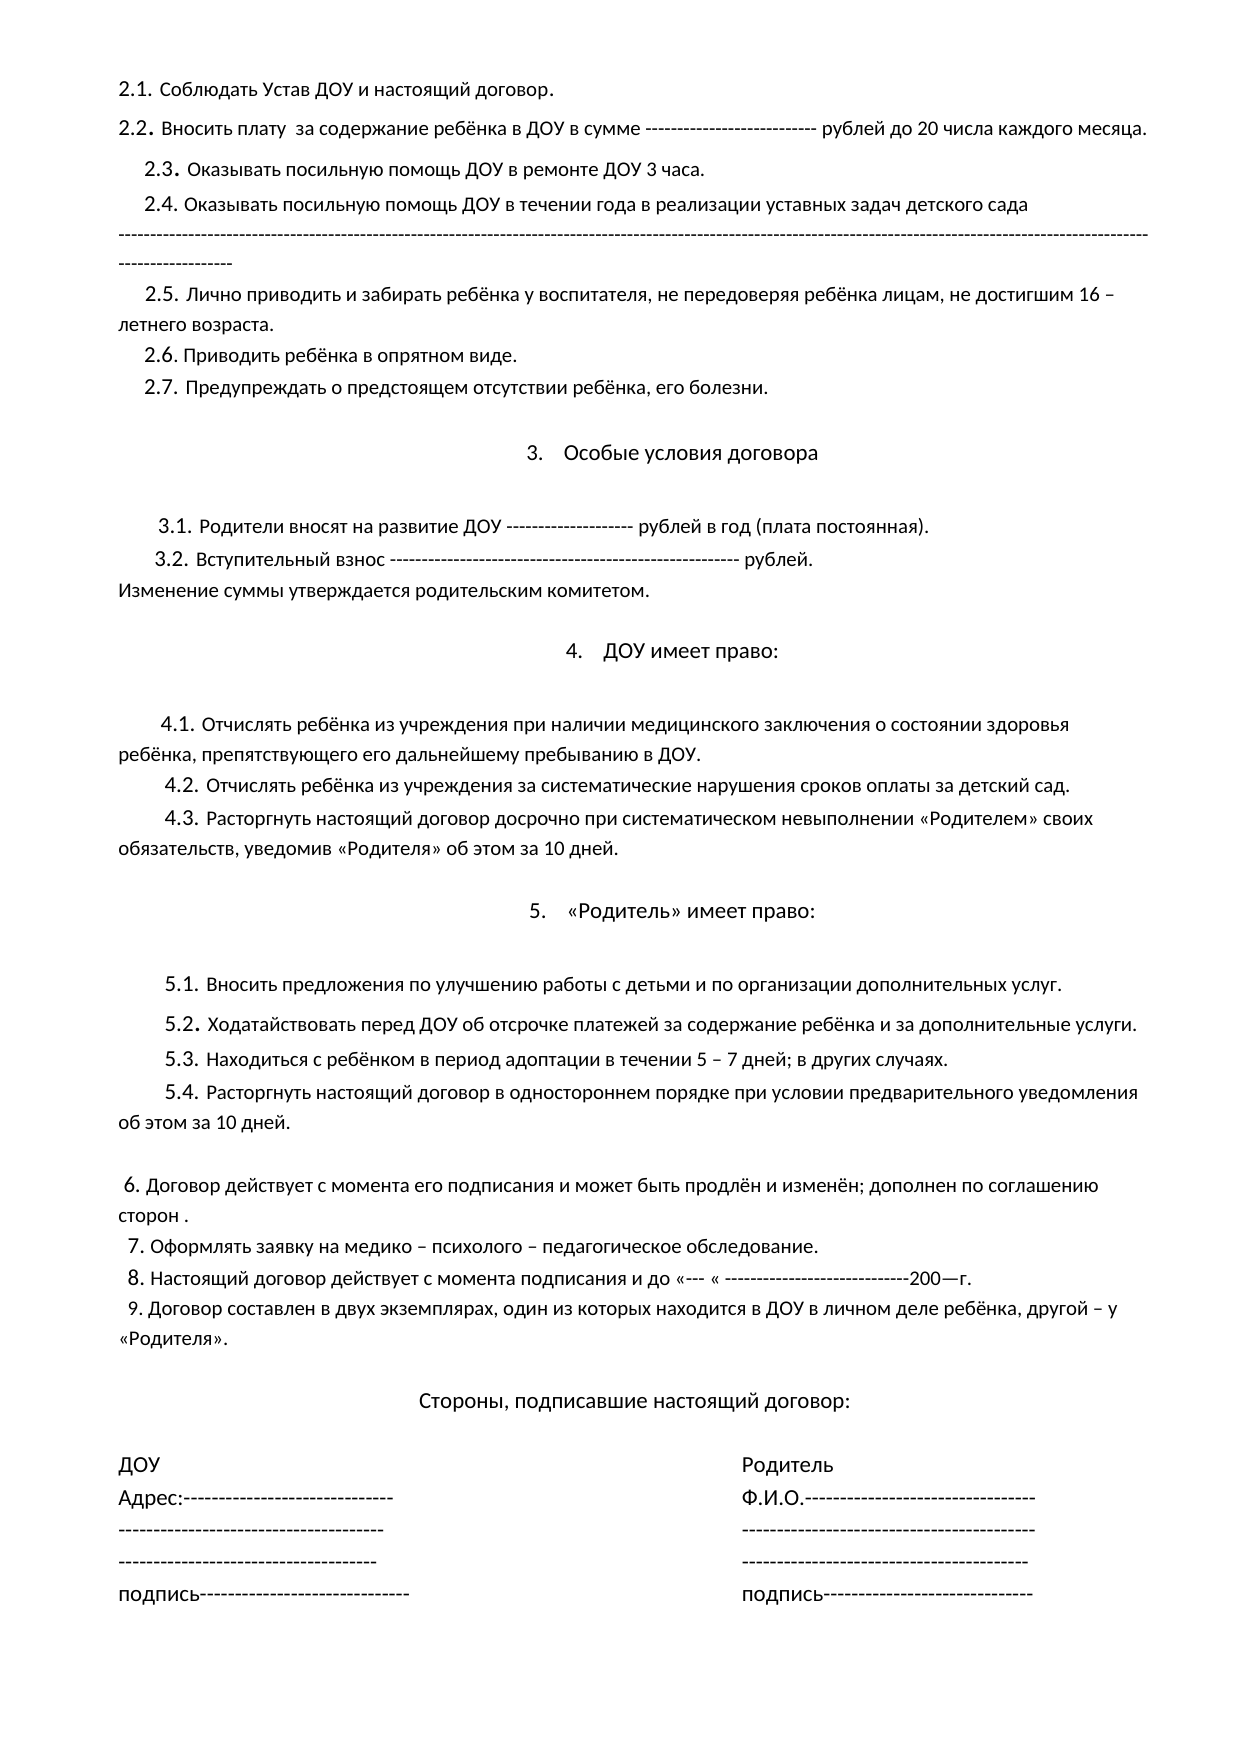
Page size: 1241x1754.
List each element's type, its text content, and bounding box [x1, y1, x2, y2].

text Стороны, подписавшие настоящий договор: [118, 1386, 1152, 1414]
text подпись------------------------------ подпись------------------------------ [118, 1579, 1152, 1607]
text 5.2. Ходатайствовать перед ДОУ об отсрочке платежей за содержание ребёнка и за дополнительные услуги. [118, 1003, 1152, 1038]
text 7. Оформлять заявку на медико – психолого – педагогическое обследование. [118, 1231, 1152, 1259]
text Изменение суммы утверждается родительским комитетом. [118, 578, 1152, 603]
text 4.2. Отчислять ребёнка из учреждения за систематические нарушения сроков оплаты за детский сад. [118, 770, 1152, 798]
text 2.5. Лично приводить и забирать ребёнка у воспитателя, не передоверяя ребёнка лицам, не достигшим 16 – летнего возраста. [118, 279, 1152, 336]
text 2.6. Приводить ребёнка в опрятном виде. [118, 340, 1152, 368]
text 3.2. Вступительный взнос ------------------------------------------------------- рублей. [118, 544, 1152, 572]
text 4.1. Отчислять ребёнка из учреждения при наличии медицинского заключения о состоянии здоровья ребёнка, препятствующего его дальнейшему пребыванию в ДОУ. [118, 709, 1152, 766]
text 2.7. Предупреждать о предстоящем отсутствии ребёнка, его болезни. [118, 372, 1152, 400]
list «Родитель» имеет право: [193, 896, 1152, 924]
text ------------------------------------- ----------------------------------------- [118, 1547, 1152, 1575]
text 5.1. Вносить предложения по улучшению работы с детьми и по организации дополнительных услуг. [118, 969, 1152, 998]
text 2.1. Соблюдать Устав ДОУ и настоящий договор. [118, 74, 1152, 102]
text 9. Договор составлен в двух экземплярах, один из которых находится в ДОУ в личном деле ребёнка, другой – у «Родителя». [118, 1296, 1152, 1350]
text -------------------------------------- ------------------------------------------ [118, 1515, 1152, 1543]
text 3.1. Родители вносят на развитие ДОУ -------------------- рублей в год (плата постоянная). [118, 511, 1152, 539]
text 2.4. Оказывать посильную помощь ДОУ в течении года в реализации уставных задач детского сада ------------------------------------------------------------------------------------------------------------------------------------------------------------------------------------ [118, 189, 1152, 275]
text Адрес:------------------------------ Ф.И.О.--------------------------------- [118, 1483, 1152, 1511]
text 6. Договор действует с момента его подписания и может быть продлён и изменён; дополнен по соглашению сторон . [118, 1170, 1152, 1227]
list Особые условия договора [193, 438, 1152, 466]
text 5.3. Находиться с ребёнком в период адоптации в течении 5 – 7 дней; в других случаях. [118, 1044, 1152, 1072]
text 5.4. Расторгнуть настоящий договор в одностороннем порядке при условии предварительного уведомления об этом за 10 дней. [118, 1077, 1152, 1134]
text 4.3. Расторгнуть настоящий договор досрочно при систематическом невыполнении «Родителем» своих обязательств, уведомив «Родителя» об этом за 10 дней. [118, 803, 1152, 861]
text 2.2. Вносить плату за содержание ребёнка в ДОУ в сумме --------------------------- рублей до 20 числа каждого месяца. [118, 107, 1152, 143]
text 8. Настоящий договор действует с момента подписания и до «--- « -----------------------------200—г. [118, 1263, 1152, 1291]
list ДОУ имеет право: [193, 636, 1152, 664]
text ДОУ Родитель [118, 1451, 1152, 1478]
text 2.3. Оказывать посильную помощь ДОУ в ремонте ДОУ 3 часа. [118, 148, 1152, 184]
